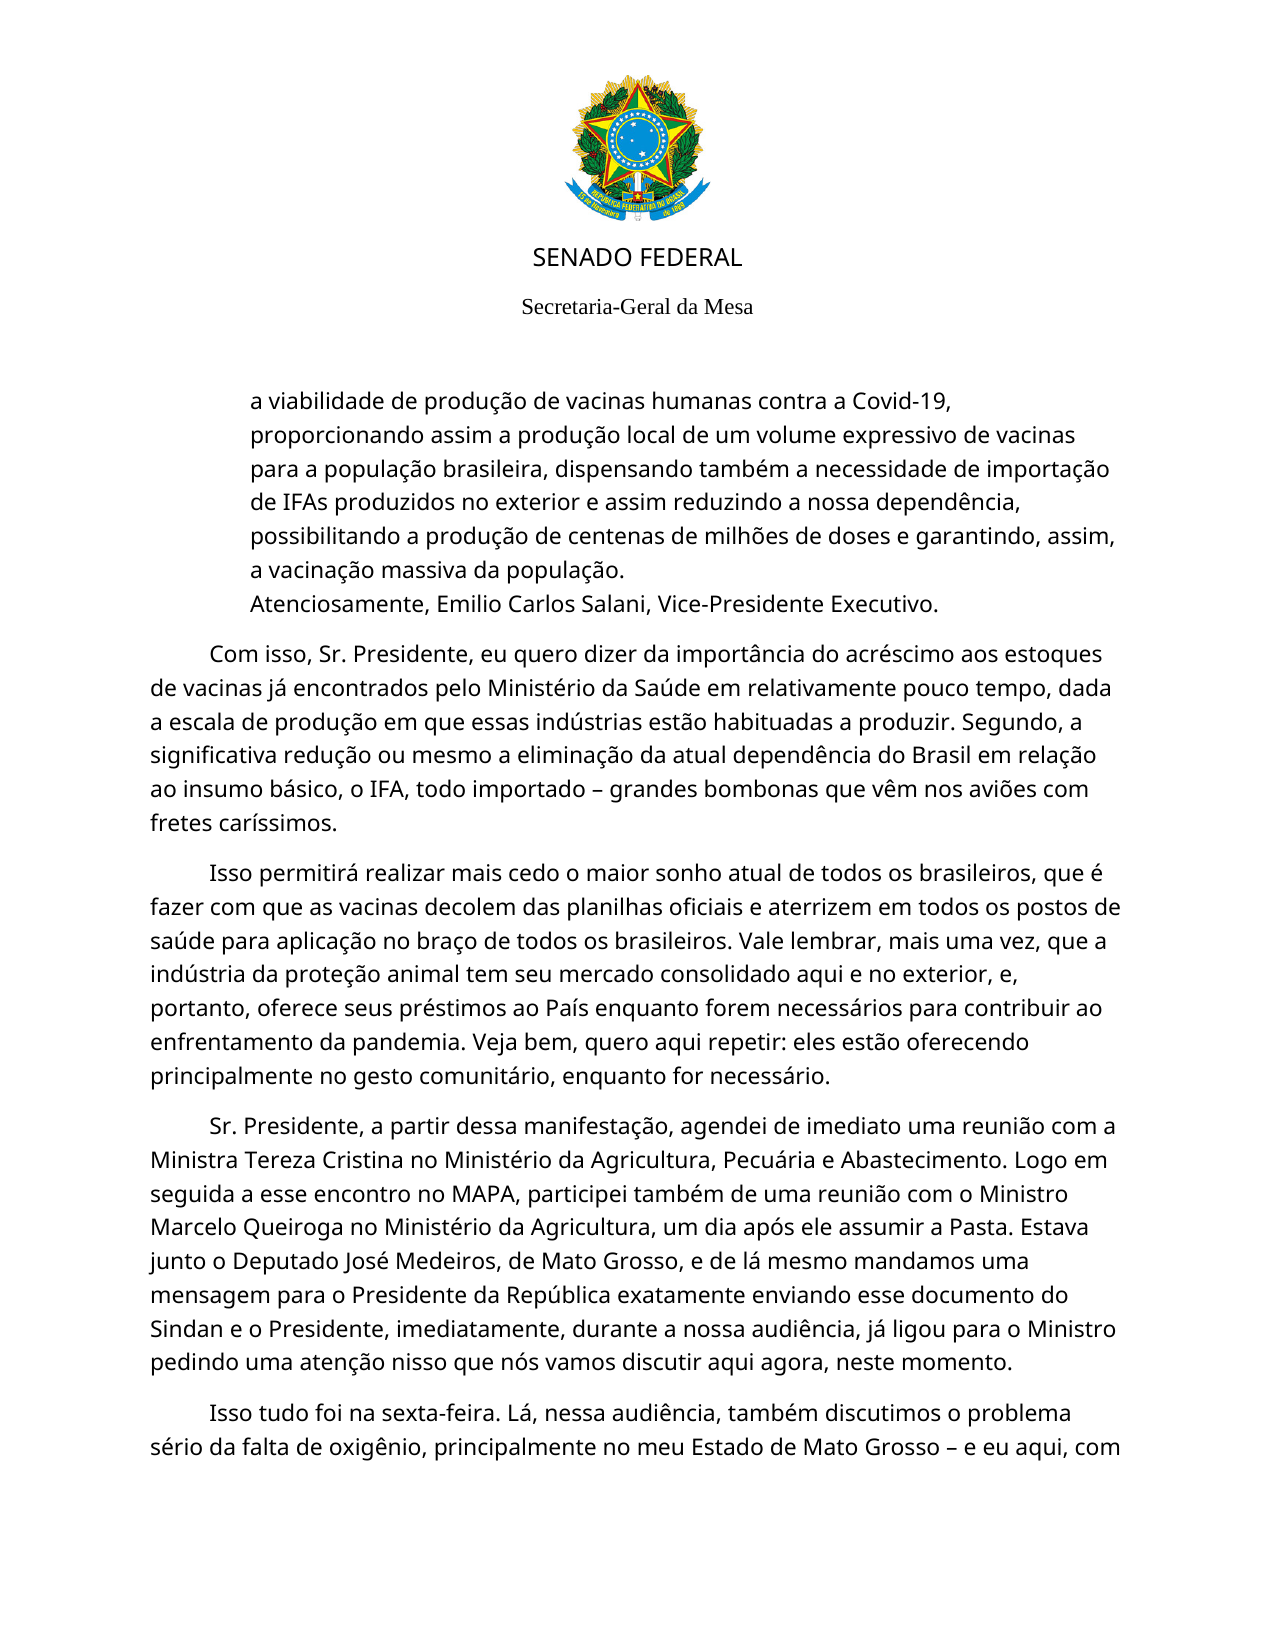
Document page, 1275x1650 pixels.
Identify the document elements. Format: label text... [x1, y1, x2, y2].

text Isso permitirá realizar mais cedo o maior sonho atual de todos os brasileiros, que é fazer com que as vacinas decolem das planilhas oficiais e aterrizem em todos os postos de saúde para aplicação no braço de todos os brasileiros. Vale lembrar, mais uma vez, que a indústria da proteção animal tem seu mercado consolidado aqui e no exterior, e, portanto, oferece seus préstimos ao País enquanto forem necessários para contribuir ao enfrentamento da pandemia. Veja bem, quero aqui repetir: eles estão oferecendo principalmente no gesto comunitário, enquanto for necessário. [150, 857, 1125, 1091]
text Atenciosamente, Emilio Carlos Salani, Vice-Presidente Executivo. [250, 587, 1125, 619]
picture [564, 75, 711, 221]
text Sr. Presidente, a partir dessa manifestação, agendei de imediato uma reunião com a Ministra Tereza Cristina no Ministério da Agricultura, Pecuária e Abastecimento. Logo em seguida a esse encontro no MAPA, participei também de uma reunião com o Ministro Marcelo Queiroga no Ministério da Agricultura, um dia após ele assumir a Pasta. Estava junto o Deputado José Medeiros, de Mato Grosso, e de lá mesmo mandamos uma mensagem para o Presidente da República exatamente enviando esse documento do Sindan e o Presidente, imediatamente, durante a nossa audiência, já ligou para o Ministro pedindo uma atenção nisso que nós vamos discutir aqui agora, neste momento. [150, 1110, 1125, 1377]
text Com isso, Sr. Presidente, eu quero dizer da importância do acréscimo aos estoques de vacinas já encontrados pelo Ministério da Saúde em relativamente pouco tempo, dada a escala de produção em que essas indústrias estão habituadas a produzir. Segundo, a significativa redução ou mesmo a eliminação da atual dependência do Brasil em relação ao insumo básico, o IFA, todo importado – grandes bombonas que vêm nos aviões com fretes caríssimos. [150, 638, 1125, 838]
